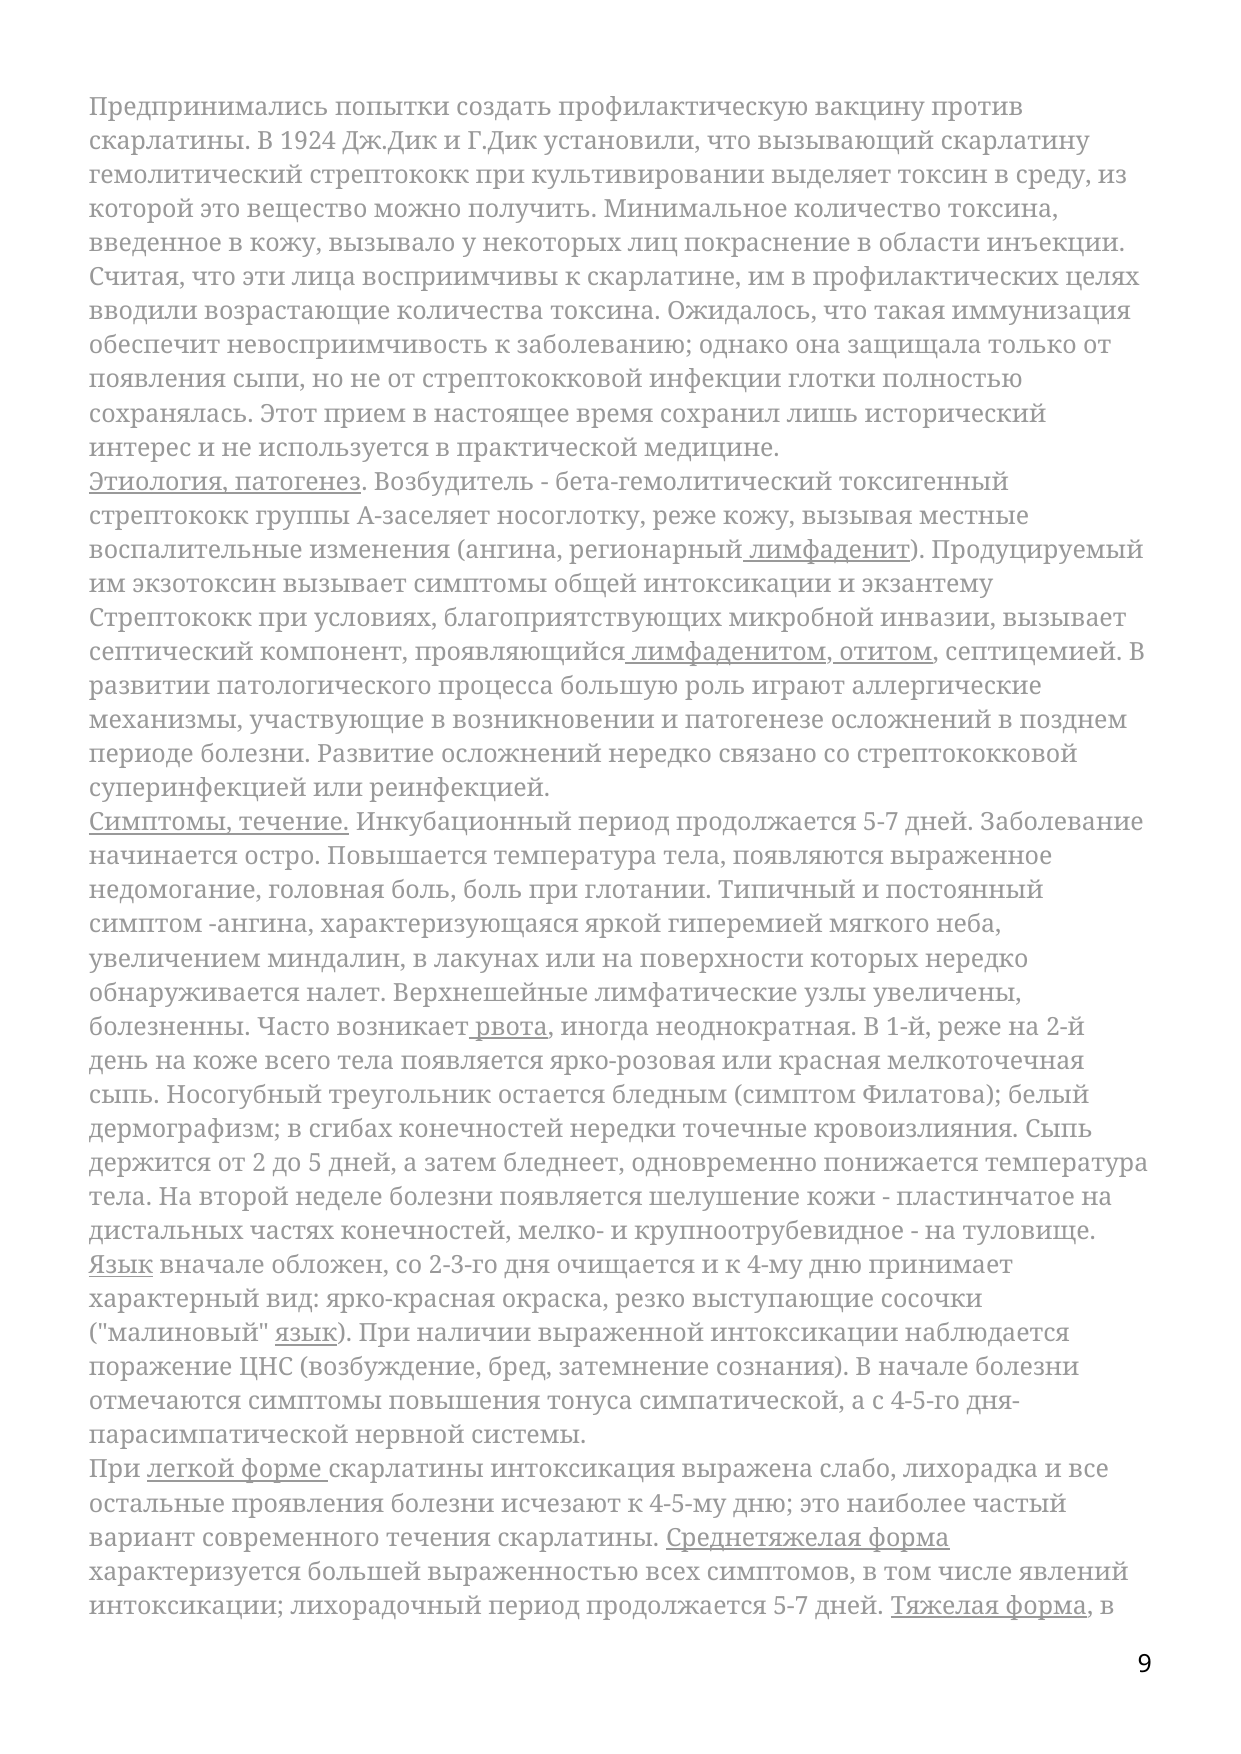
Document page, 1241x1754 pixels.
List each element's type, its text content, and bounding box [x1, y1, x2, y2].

text Этиология, патогенез. Возбудитель - бета-гемолитический токсигенный стрептококк группы А-заселяет носоглотку, реже кожу, вызывая местные воспалительные изменения (ангина, регионарный лимфаденит). Продуцируемый им экзотоксин вызывает симптомы общей интоксикации и экзантему Стрептококк при условиях, благоприятствующих микробной инвазии, вызывает септический компонент, проявляющийся лимфаденитом, отитом, септицемией. В развитии патологического процесса большую роль играют аллергические механизмы, участвующие в возникновении и патогенезе осложнений в позднем периоде болезни. Развитие осложнений нередко связано со стрептококковой суперинфекцией или реинфекцией. [89, 463, 1152, 804]
text Предпринимались попытки создать профилактическую вакцину против скарлатины. В 1924 Дж.Дик и Г.Дик установили, что вызывающий скарлатину гемолитический стрептококк при культивировании выделяет токсин в среду, из которой это вещество можно получить. Минимальное количество токсина, введенное в кожу, вызывало у некоторых лиц покраснение в области инъекции. Считая, что эти лица восприимчивы к скарлатине, им в профилактических целях вводили возрастающие количества токсина. Ожидалось, что такая иммунизация обеспечит невосприимчивость к заболеванию; однако она защищала только от появления сыпи, но не от стрептококковой инфекции глотки полностью сохранялась. Этот прием в настоящее время сохранил лишь исторический интерес и не используется в практической медицине. [89, 89, 1152, 463]
text Симптомы, течение. Инкубационный период продолжается 5-7 дней. Заболевание начинается остро. Повышается температура тела, появляются выраженное недомогание, головная боль, боль при глотании. Типичный и постоянный симптом -ангина, характеризующаяся яркой гиперемией мягкого неба, увеличением миндалин, в лакунах или на поверхности которых нередко обнаруживается налет. Верхнешейные лимфатические узлы увеличены, болезненны. Часто возникает рвота, иногда неоднократная. В 1-й, реже на 2-й день на коже всего тела появляется ярко-розовая или красная мелкоточечная сыпь. Носогубный треугольник остается бледным (симптом Филатова); белый дермографизм; в сгибах конечностей нередки точечные кровоизлияния. Сыпь держится от 2 до 5 дней, а затем бледнеет, одновременно понижается температура тела. На второй неделе болезни появляется шелушение кожи - пластинчатое на дистальных частях конечностей, мелко- и крупноотрубевидное - на туловище. Язык вначале обложен, со 2-3-го дня очищается и к 4-му дню принимает характерный вид: ярко-красная окраска, резко выступающие сосочки ("малиновый" язык). При наличии выраженной интоксикации наблюдается поражение ЦНС (возбуждение, бред, затемнение сознания). В начале болезни отмечаются симптомы повышения тонуса симпатической, а с 4-5-го дня- парасимпатической нервной системы. [89, 804, 1152, 1451]
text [89, 1451, 1152, 1621]
